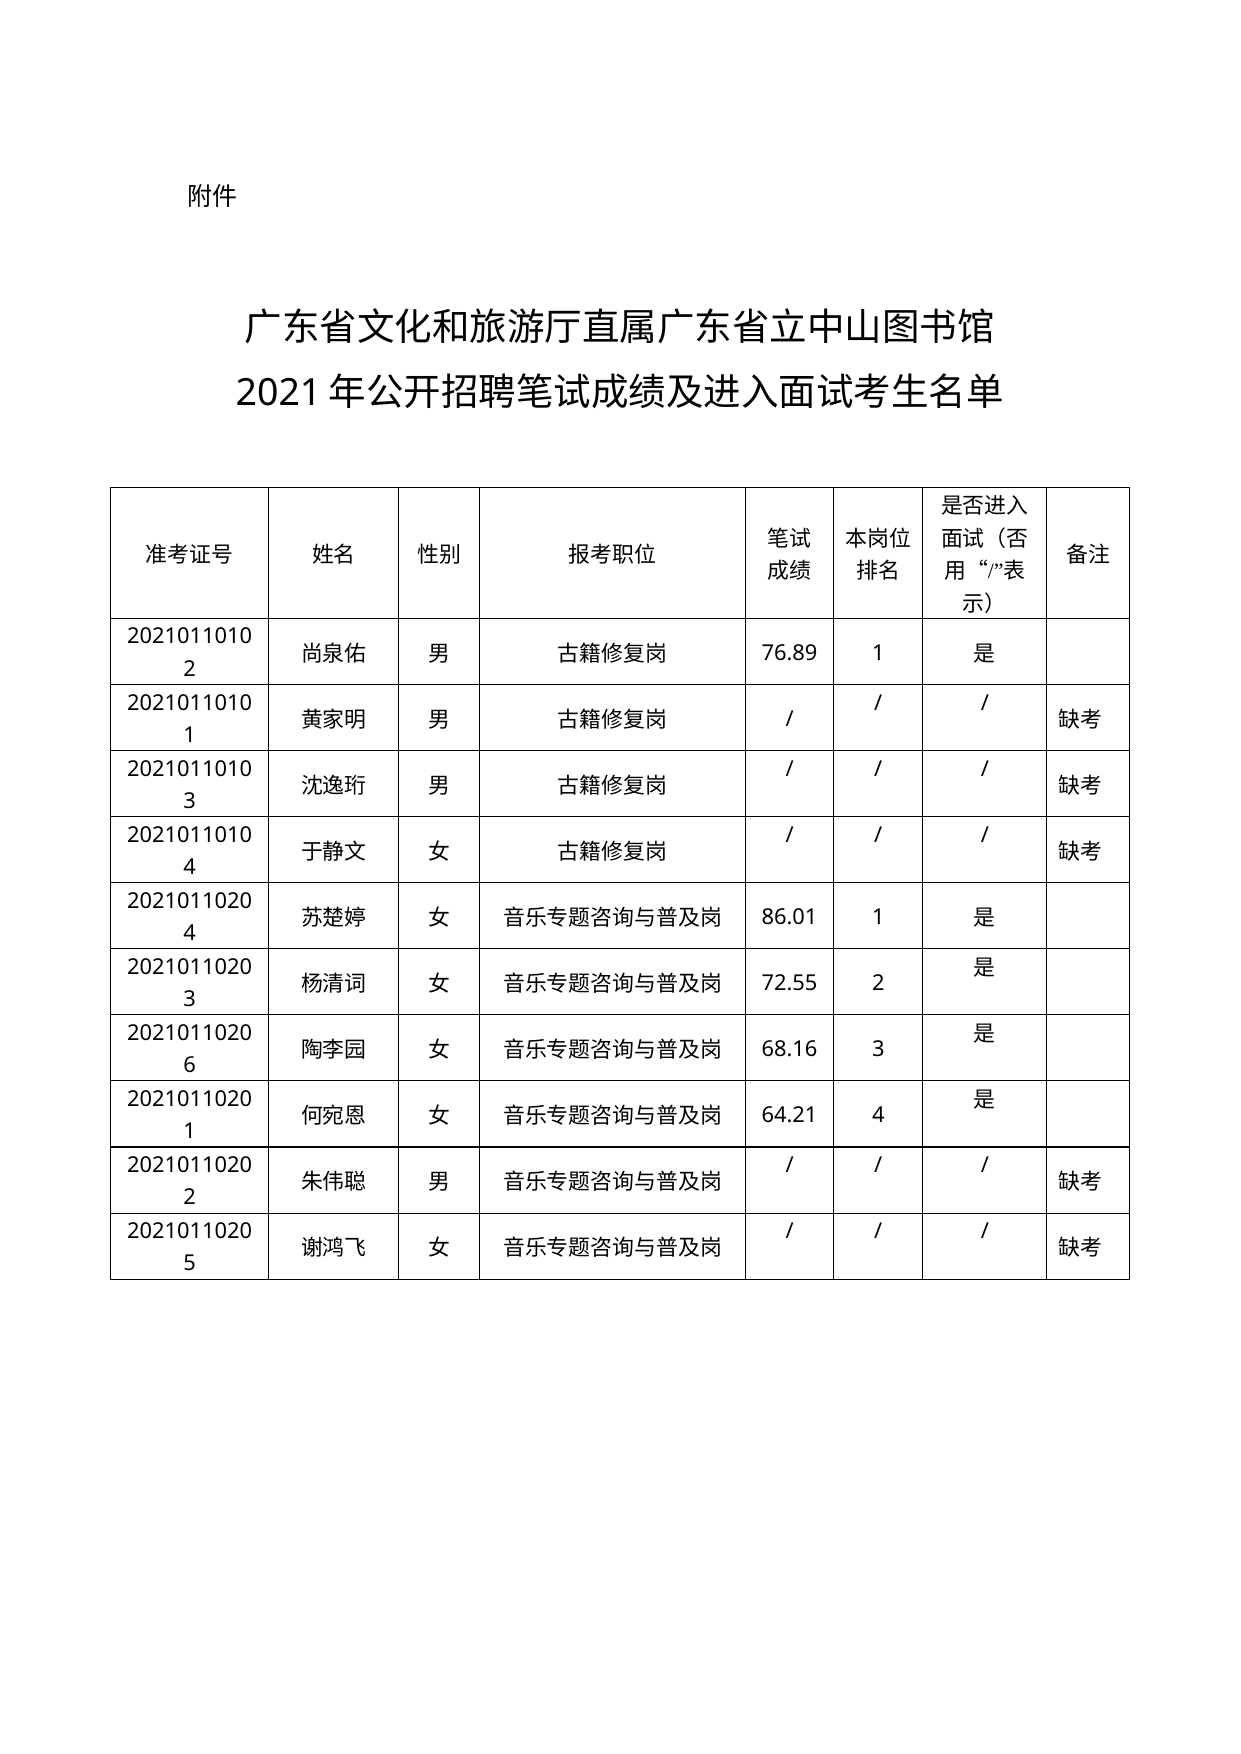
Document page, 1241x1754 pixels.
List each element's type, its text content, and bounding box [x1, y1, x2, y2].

table_cell 古籍修复岗 [480, 751, 745, 816]
table_cell / [746, 751, 833, 816]
table_cell 朱伟聪 [269, 1148, 398, 1212]
table_cell 女 [399, 1214, 479, 1278]
table_cell 3 [834, 1015, 922, 1080]
table_cell / [923, 685, 1046, 750]
table_cell 本岗位排名 [834, 488, 922, 618]
table_cell 音乐专题咨询与普及岗 [480, 1015, 745, 1080]
table_cell 是 [923, 619, 1046, 684]
table_cell 音乐专题咨询与普及岗 [480, 1148, 745, 1212]
table_cell 4 [834, 1081, 922, 1146]
table_cell 20210110203 [111, 949, 268, 1014]
table_cell / [834, 1148, 922, 1212]
table_cell 准考证号 [111, 488, 268, 618]
table_cell 20210110204 [111, 883, 268, 948]
table_cell 20210110102 [111, 619, 268, 684]
table_cell 性别 [399, 488, 479, 618]
table_cell 男 [399, 685, 479, 750]
table_cell 于静文 [269, 817, 398, 882]
table_cell 备注 [1047, 488, 1129, 618]
table_cell [1047, 619, 1129, 684]
table_cell 86.01 [746, 883, 833, 948]
table_header 广东省文化和旅游厅直属广东省立中山图书馆 2021年公开招聘笔试成绩及进入面试考生名单 [110, 227, 1129, 487]
table_cell 女 [399, 1081, 479, 1146]
table_cell 是 [923, 949, 1046, 1014]
table_cell 20210110202 [111, 1148, 268, 1212]
table_cell 苏楚婷 [269, 883, 398, 948]
table_cell 缺考 [1047, 1214, 1129, 1278]
table_cell 男 [399, 751, 479, 816]
table_cell [1047, 883, 1129, 948]
table_cell 何宛恩 [269, 1081, 398, 1146]
table_cell 64.21 [746, 1081, 833, 1146]
table_cell 女 [399, 817, 479, 882]
table_cell 缺考 [1047, 1148, 1129, 1212]
table_cell 黄家明 [269, 685, 398, 750]
table_cell / [746, 685, 833, 750]
table_cell 20210110206 [111, 1015, 268, 1080]
table_cell / [834, 685, 922, 750]
table_cell / [746, 1214, 833, 1278]
table_cell 72.55 [746, 949, 833, 1014]
table_cell 古籍修复岗 [480, 817, 745, 882]
table_cell [1047, 949, 1129, 1014]
table_cell 20210110104 [111, 817, 268, 882]
table_cell / [923, 751, 1046, 816]
table_cell 是否进入面试（否用“/”表示） [923, 488, 1046, 618]
table_cell 1 [834, 883, 922, 948]
table_cell 20210110205 [111, 1214, 268, 1278]
table_cell 76.89 [746, 619, 833, 684]
table_cell 杨清词 [269, 949, 398, 1014]
table_cell 2 [834, 949, 922, 1014]
table_cell 姓名 [269, 488, 398, 618]
table_cell 女 [399, 1015, 479, 1080]
table_cell 报考职位 [480, 488, 745, 618]
table_cell 古籍修复岗 [480, 619, 745, 684]
table_cell 是 [923, 1081, 1046, 1146]
table_cell 是 [923, 1015, 1046, 1080]
table_cell 是 [923, 883, 1046, 948]
table_cell / [834, 1214, 922, 1278]
table_cell 男 [399, 1148, 479, 1212]
table_cell 1 [834, 619, 922, 684]
table_cell 20210110101 [111, 685, 268, 750]
table_cell 女 [399, 949, 479, 1014]
table_cell 尚泉佑 [269, 619, 398, 684]
table_cell 68.16 [746, 1015, 833, 1080]
table_cell [1047, 1081, 1129, 1146]
table_cell 20210110103 [111, 751, 268, 816]
table_cell 缺考 [1047, 751, 1129, 816]
table_cell / [834, 751, 922, 816]
table_cell / [923, 1214, 1046, 1278]
table_cell / [834, 817, 922, 882]
table_cell 谢鸿飞 [269, 1214, 398, 1278]
table_cell [1047, 1015, 1129, 1080]
table_cell 沈逸珩 [269, 751, 398, 816]
table_cell 缺考 [1047, 817, 1129, 882]
table_cell 音乐专题咨询与普及岗 [480, 1081, 745, 1146]
table_cell 古籍修复岗 [480, 685, 745, 750]
table_cell / [923, 817, 1046, 882]
table_cell 缺考 [1047, 685, 1129, 750]
table_cell / [746, 1148, 833, 1212]
text 附件 [187, 162, 1053, 227]
table_cell 女 [399, 883, 479, 948]
table_cell / [923, 1148, 1046, 1212]
table_cell / [746, 817, 833, 882]
table_cell 男 [399, 619, 479, 684]
table_cell 20210110201 [111, 1081, 268, 1146]
table_cell 音乐专题咨询与普及岗 [480, 949, 745, 1014]
table_cell 音乐专题咨询与普及岗 [480, 1214, 745, 1278]
table_cell 陶李园 [269, 1015, 398, 1080]
table_cell 笔试 成绩 [746, 488, 833, 618]
table_cell 音乐专题咨询与普及岗 [480, 883, 745, 948]
